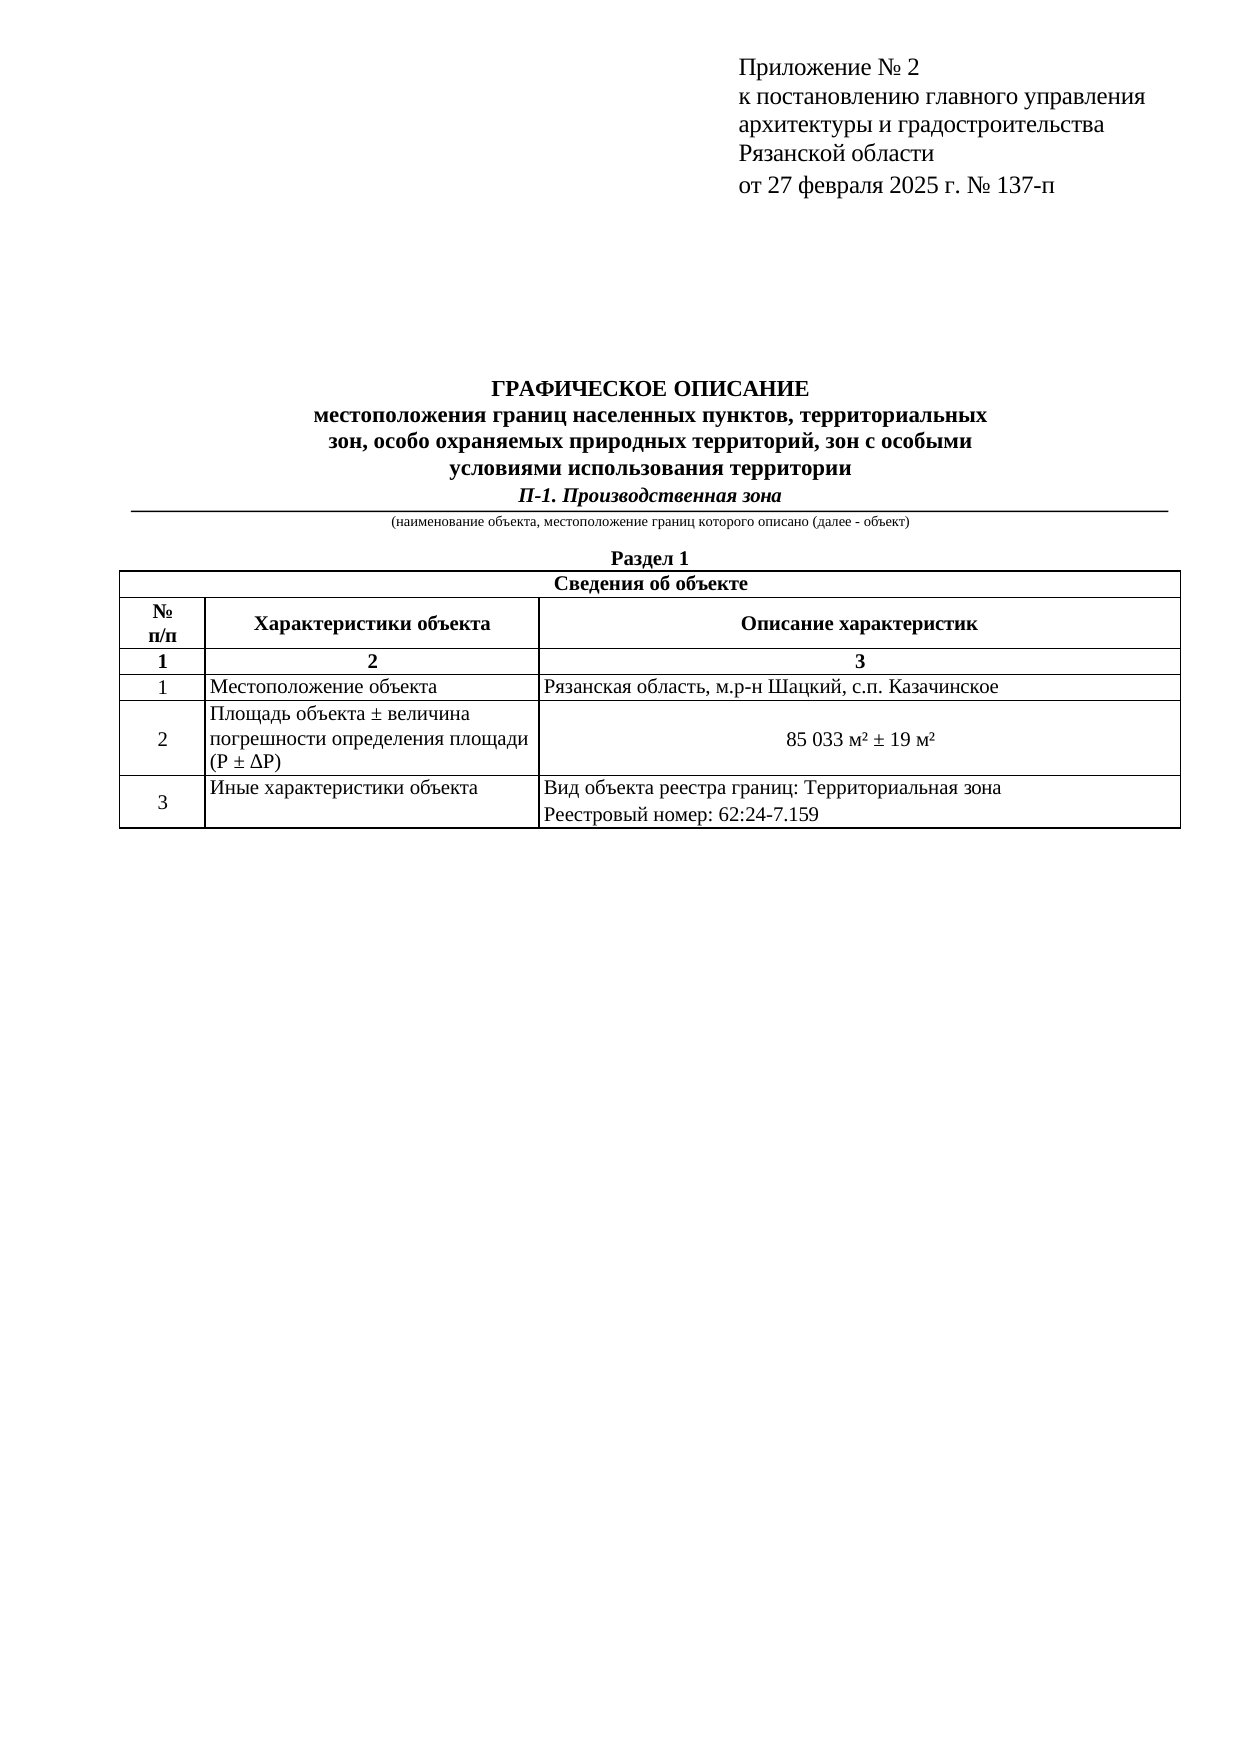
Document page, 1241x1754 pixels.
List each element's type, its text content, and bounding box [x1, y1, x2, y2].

table_cell 1 [120, 675, 204, 700]
table_cell 3 [120, 776, 204, 827]
text архитектуры и градостроительства [738, 109, 1186, 138]
table_cell Иные характеристики объекта [206, 776, 538, 827]
text местоположения границ населенных пунктов, территориальных зон, особо охраняемых природных территорий, зон с особыми условиями использования территории [298, 401, 1002, 480]
table_cell 85 033 м² ± 19 м² [540, 701, 1180, 775]
table_cell 2 [120, 701, 204, 775]
table_cell 3 [540, 649, 1180, 674]
text (наименование объекта, местоположение границ которого описано (далее - объект) [298, 507, 1002, 529]
table_cell 2 [206, 649, 538, 674]
table_cell Местоположение объекта [206, 675, 538, 700]
text к постановлению главного управления [738, 81, 1186, 109]
table_cell Описание характеристик [540, 598, 1180, 647]
text от 27 февраля 2025 г. № 137-п [738, 167, 1186, 200]
table_cell Характеристики объекта [206, 598, 538, 647]
table_cell 1 [120, 649, 204, 674]
text ГРАФИЧЕСКОЕ ОПИСАНИЕ [298, 375, 1002, 401]
table_header Сведения об объекте [120, 572, 1180, 597]
table_cell Площадь объекта ± величина погрешности определения площади (P ± ∆P) [206, 701, 538, 775]
table_cell № п/п [120, 598, 204, 647]
text Приложение № 2 [738, 52, 1186, 81]
table_cell Вид объекта реестра границ: Территориальная зона Реестровый номер: 62:24-7.159 [540, 776, 1180, 827]
text Раздел 1 [298, 546, 1002, 570]
table_cell Рязанская область, м.р-н Шацкий, с.п. Казачинское [540, 675, 1180, 700]
text П-1. Производственная зона [298, 483, 1002, 507]
text Рязанской области [738, 138, 1186, 167]
